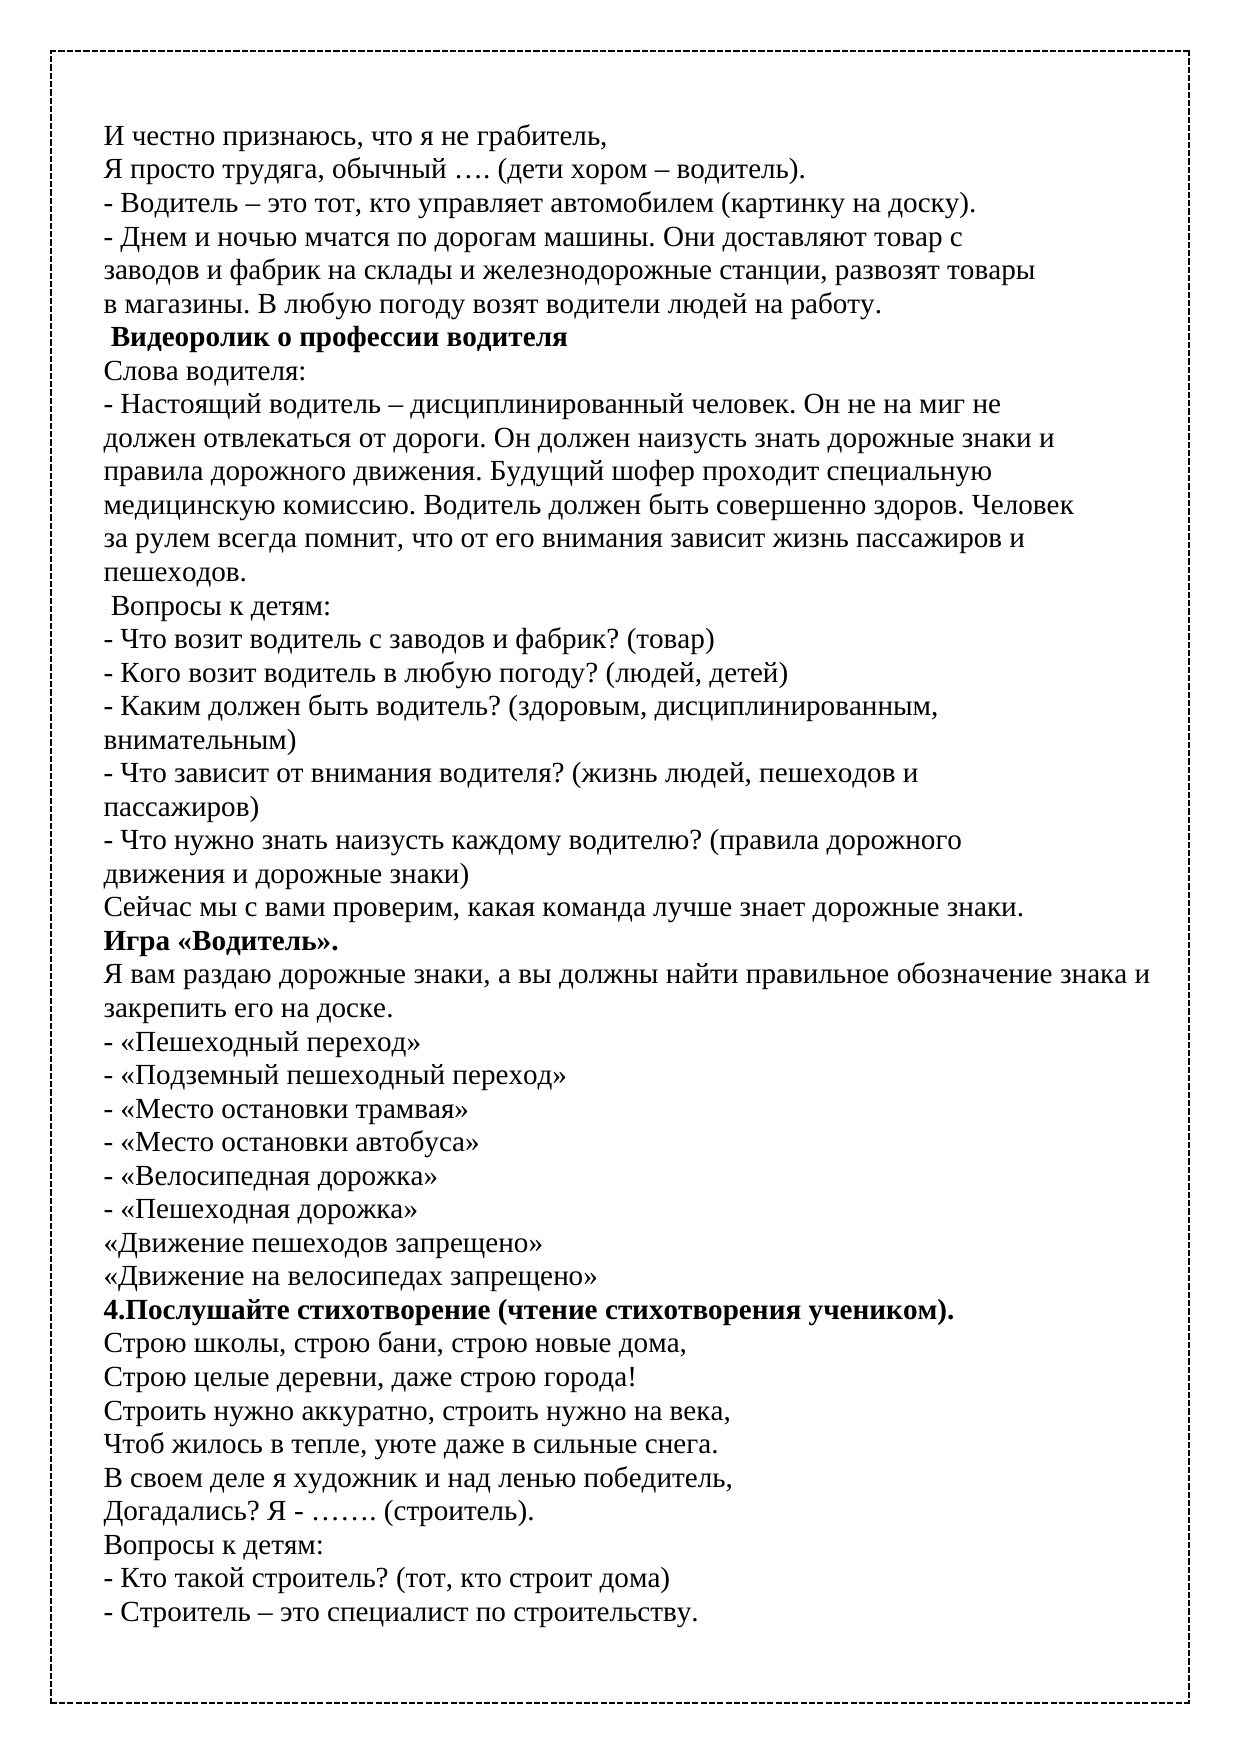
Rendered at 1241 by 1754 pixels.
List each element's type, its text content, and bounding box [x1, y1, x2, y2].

text медицинскую комиссию. Водитель должен быть совершенно здоров. Человек [103, 487, 1152, 521]
text - Строитель – это специалист по строительству. [103, 1594, 1152, 1627]
text Догадались? Я - ……. (строитель). [103, 1493, 1152, 1527]
text 4.Послушайте стихотворение (чтение стихотворения учеником). [103, 1292, 1152, 1326]
text - «Пешеходный переход» [103, 1024, 1152, 1057]
text «Движение на велосипедах запрещено» [103, 1258, 1152, 1292]
text Я вам раздаю дорожные знаки, а вы должны найти правильное обозначение знака и закрепить его на доске. [103, 957, 1152, 1024]
text - «Место остановки трамвая» [103, 1091, 1152, 1124]
text В своем деле я художник и над ленью победитель, [103, 1460, 1152, 1493]
text Слова водителя: [103, 353, 1152, 386]
text - «Велосипедная дорожка» [103, 1158, 1152, 1191]
text - Кто такой строитель? (тот, кто строит дома) [103, 1560, 1152, 1594]
text за рулем всегда помнит, что от его внимания зависит жизнь пассажиров и [103, 521, 1152, 554]
text - «Подземный пешеходный переход» [103, 1057, 1152, 1091]
text Вопросы к детям: [103, 588, 1152, 621]
text Я просто трудяга, обычный …. (дети хором – водитель). [103, 152, 1152, 185]
text Строить нужно аккуратно, строить нужно на века, [103, 1393, 1152, 1426]
text - Водитель – это тот, кто управляет автомобилем (картинку на доску). [103, 185, 1152, 219]
text правила дорожного движения. Будущий шофер проходит специальную [103, 453, 1152, 487]
text - Что возит водитель с заводов и фабрик? (товар) [103, 621, 1152, 655]
text - Что нужно знать наизусть каждому водителю? (правила дорожного [103, 822, 1152, 856]
text Строю школы, строю бани, строю новые дома, [103, 1326, 1152, 1359]
text Вопросы к детям: [103, 1527, 1152, 1560]
text - «Пешеходная дорожка» [103, 1191, 1152, 1225]
text внимательным) [103, 722, 1152, 755]
text движения и дорожные знаки) [103, 856, 1152, 889]
text Чтоб жилось в тепле, уюте даже в сильные снега. [103, 1426, 1152, 1460]
text заводов и фабрик на склады и железнодорожные станции, развозят товары [103, 252, 1152, 286]
text - Что зависит от внимания водителя? (жизнь людей, пешеходов и [103, 755, 1152, 789]
text должен отвлекаться от дороги. Он должен наизусть знать дорожные знаки и [103, 420, 1152, 453]
text Игра «Водитель». [103, 923, 1152, 957]
text - Днем и ночью мчатся по дорогам машины. Они доставляют товар с [103, 219, 1152, 252]
text - Настоящий водитель – дисциплинированный человек. Он не на миг не [103, 386, 1152, 420]
text пешеходов. [103, 554, 1152, 588]
text Строю целые деревни, даже строю города! [103, 1359, 1152, 1393]
text «Движение пешеходов запрещено» [103, 1225, 1152, 1258]
text в магазины. В любую погоду возят водители людей на работу. [103, 286, 1152, 319]
text И честно признаюсь, что я не грабитель, [103, 118, 1152, 152]
text Видеоролик о профессии водителя [103, 319, 1152, 353]
text - Каким должен быть водитель? (здоровым, дисциплинированным, [103, 688, 1152, 722]
text - Кого возит водитель в любую погоду? (людей, детей) [103, 655, 1152, 688]
text - «Место остановки автобуса» [103, 1124, 1152, 1158]
text пассажиров) [103, 789, 1152, 822]
text Сейчас мы с вами проверим, какая команда лучше знает дорожные знаки. [103, 889, 1152, 923]
